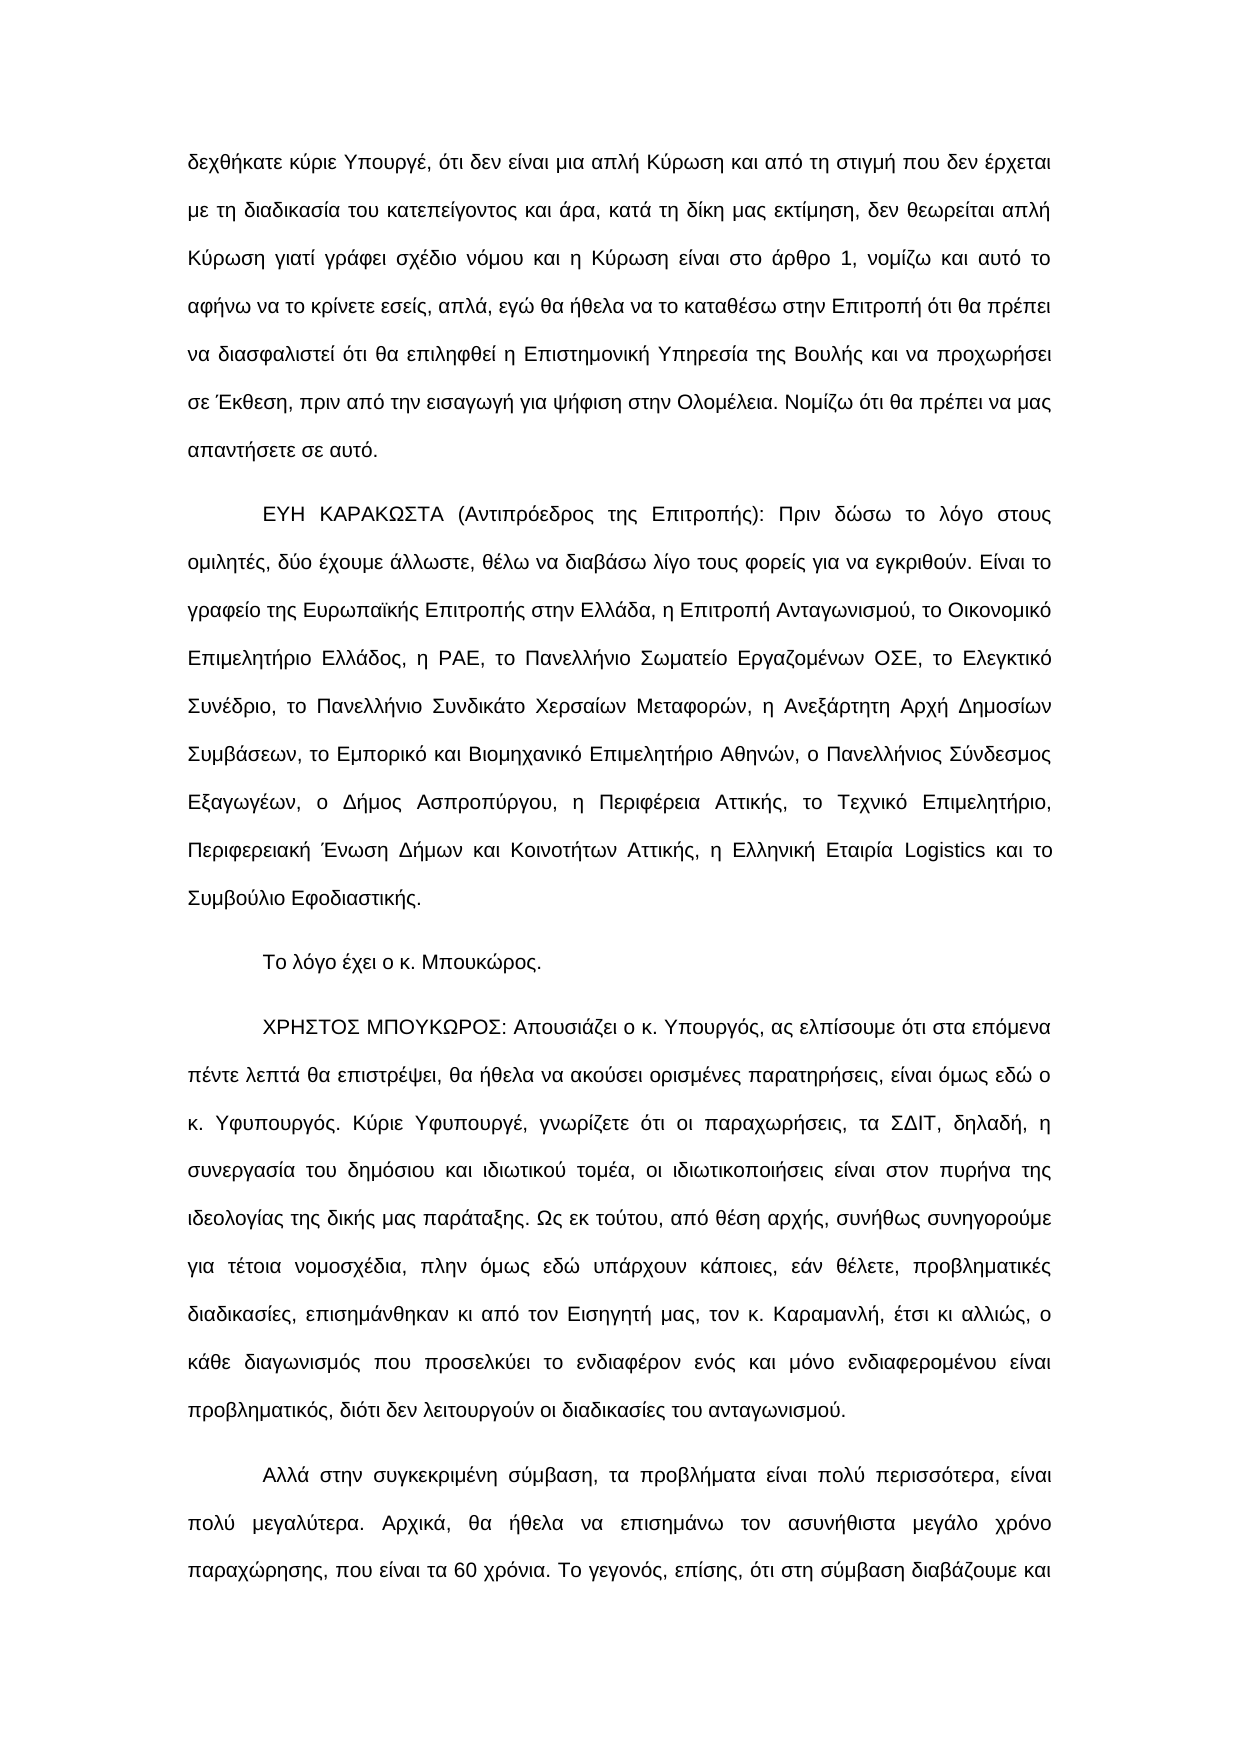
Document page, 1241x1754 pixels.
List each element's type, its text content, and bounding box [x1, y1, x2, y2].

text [187, 1462, 1053, 1582]
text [187, 150, 1053, 461]
text ΧΡΗΣΤΟΣ ΜΠΟΥΚΩΡΟΣ: Απουσιάζει ο κ. Υπουργός, ας ελπίσουμε ότι στα επόμενα πέντε λεπτά θα επιστρέψει, θα ήθελα να ακούσει ορισμένες παρατηρήσεις, είναι όμως εδώ ο κ. Υφυπουργός. Κύριε Υφυπουργέ, γνωρίζετε ότι οι παραχωρήσεις, τα ΣΔΙΤ, δηλαδή, η συνεργασία του δημόσιου και ιδιωτικού τομέα, οι ιδιωτικοποιήσεις είναι στον πυρήνα της ιδεολογίας της δικής μας παράταξης. Ως εκ τούτου, από θέση αρχής, συνήθως συνηγορούμε για τέτοια νομοσχέδια, πλην όμως εδώ υπάρχουν κάποιες, εάν θέλετε, προβληματικές διαδικασίες, επισημάνθηκαν κι από τον Εισηγητή μας, τον κ. Καραμανλή, έτσι κι αλλιώς, ο κάθε διαγωνισμός που προσελκύει το ενδιαφέρον ενός και μόνο ενδιαφερομένου είναι προβληματικός, διότι δεν λειτουργούν οι διαδικασίες του ανταγωνισμού. [187, 1014, 1053, 1422]
text Το λόγο έχει ο κ. Μπουκώρος. [187, 950, 1053, 974]
text ΕΥΗ ΚΑΡΑΚΩΣΤΑ (Αντιπρόεδρος της Επιτροπής): Πριν δώσω το λόγο στους ομιλητές, δύο έχουμε άλλωστε, θέλω να διαβάσω λίγο τους φορείς για να εγκριθούν. Είναι το γραφείο της Ευρωπαϊκής Επιτροπής στην Ελλάδα, η Επιτροπή Ανταγωνισμού, το Οικονομικό Επιμελητήριο Ελλάδος, η ΡΑΕ, το Πανελλήνιο Σωματείο Εργαζομένων ΟΣΕ, το Ελεγκτικό Συνέδριο, το Πανελλήνιο Συνδικάτο Χερσαίων Μεταφορών, η Ανεξάρτητη Αρχή Δημοσίων Συμβάσεων, το Εμπορικό και Βιομηχανικό Επιμελητήριο Αθηνών, ο Πανελλήνιος Σύνδεσμος Εξαγωγέων, ο Δήμος Ασπροπύργου, η Περιφέρεια Αττικής, το Τεχνικό Επιμελητήριο, Περιφερειακή Ένωση Δήμων και Κοινοτήτων Αττικής, η Ελληνική Εταιρία Logistics και το Συμβούλιο Εφοδιαστικής. [187, 502, 1053, 909]
